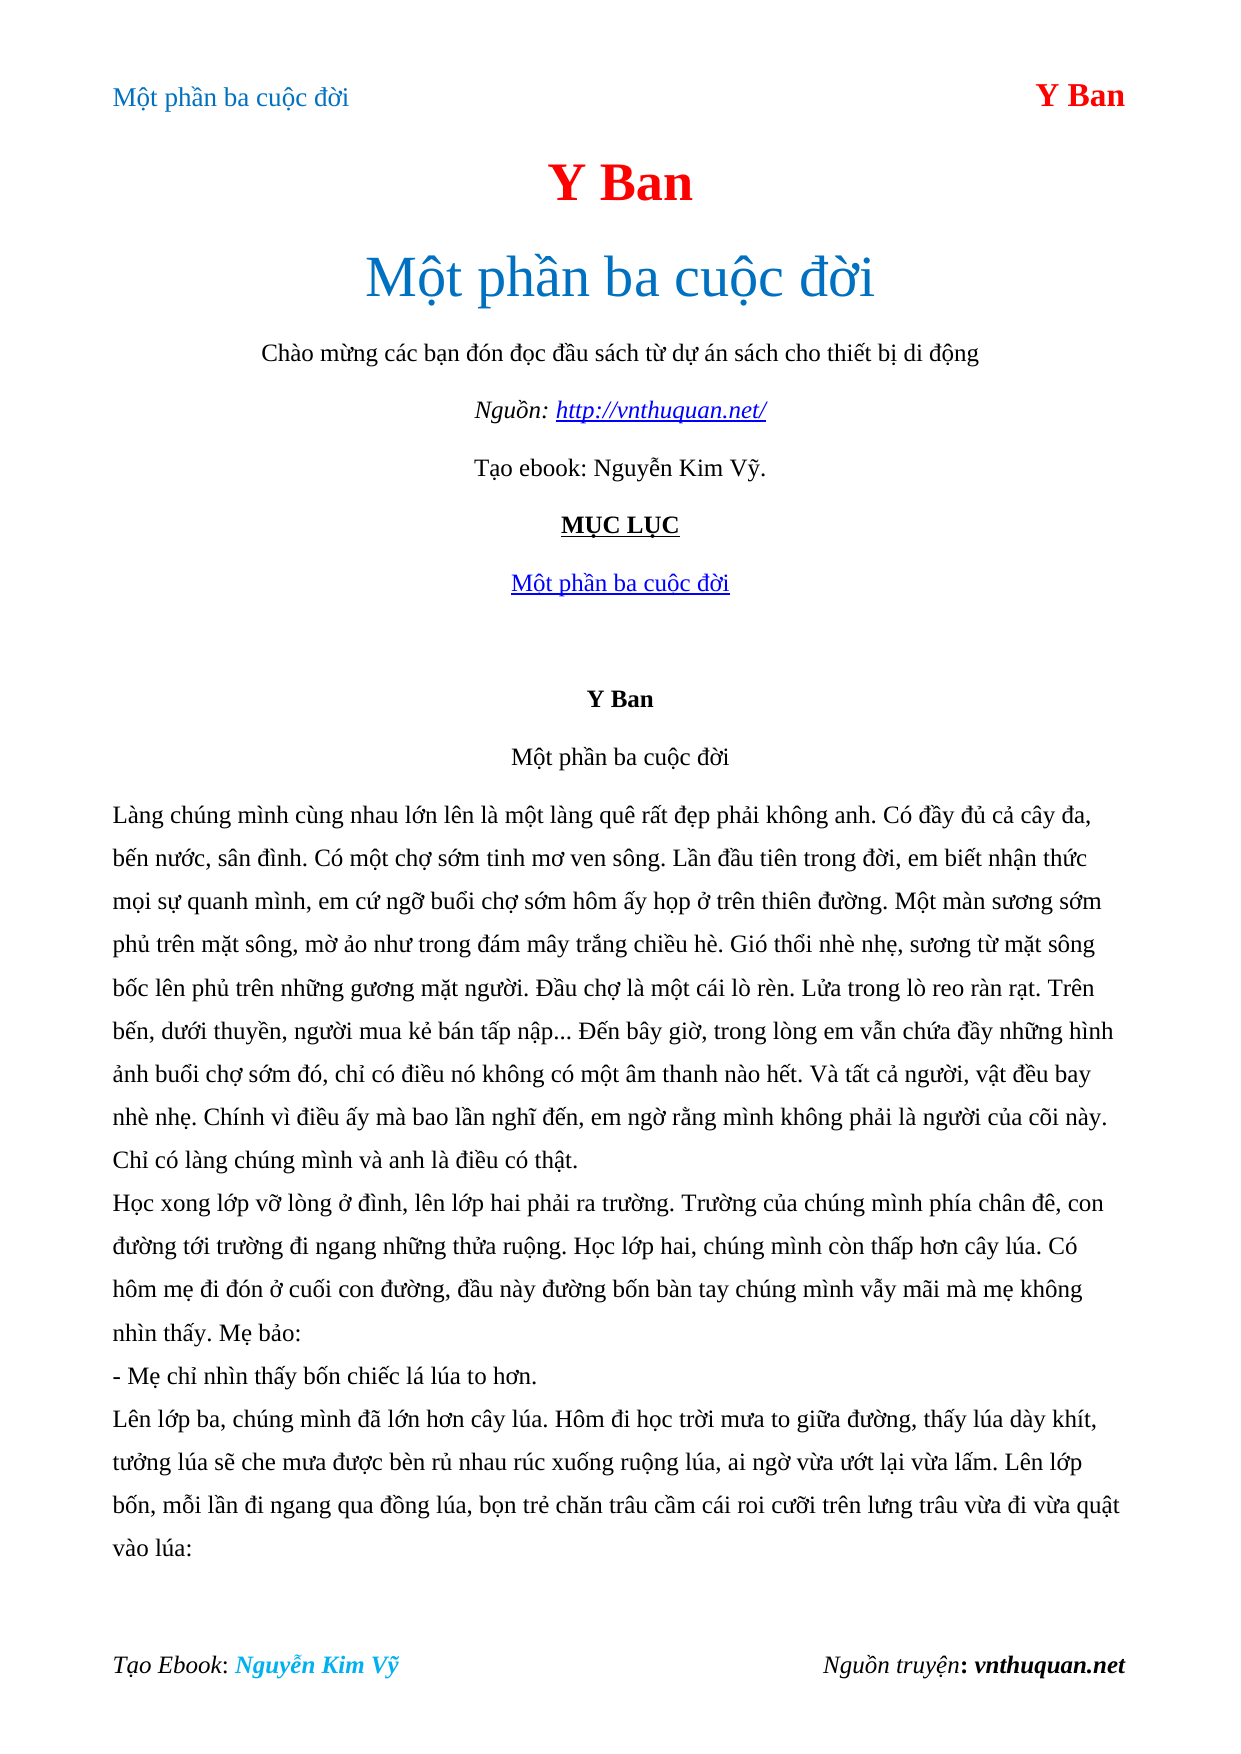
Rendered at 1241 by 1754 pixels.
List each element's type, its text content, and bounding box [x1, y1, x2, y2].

text Y Ban [112, 684, 1128, 713]
text Một phần ba cuộc đời [112, 568, 1128, 597]
text Một phần ba cuộc đời [112, 742, 1128, 771]
text Y Ban [112, 150, 1128, 212]
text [112, 800, 1128, 1562]
text Một phần ba cuộc đời [112, 241, 1128, 308]
text MỤC LỤC [112, 511, 1128, 539]
text Chào mừng các bạn đón đọc đầu sách từ dự án sách cho thiết bị di động Nguồn: http://vnthuquan.net/ Tạo ebook: Nguyễn Kim Vỹ. [112, 338, 1128, 481]
